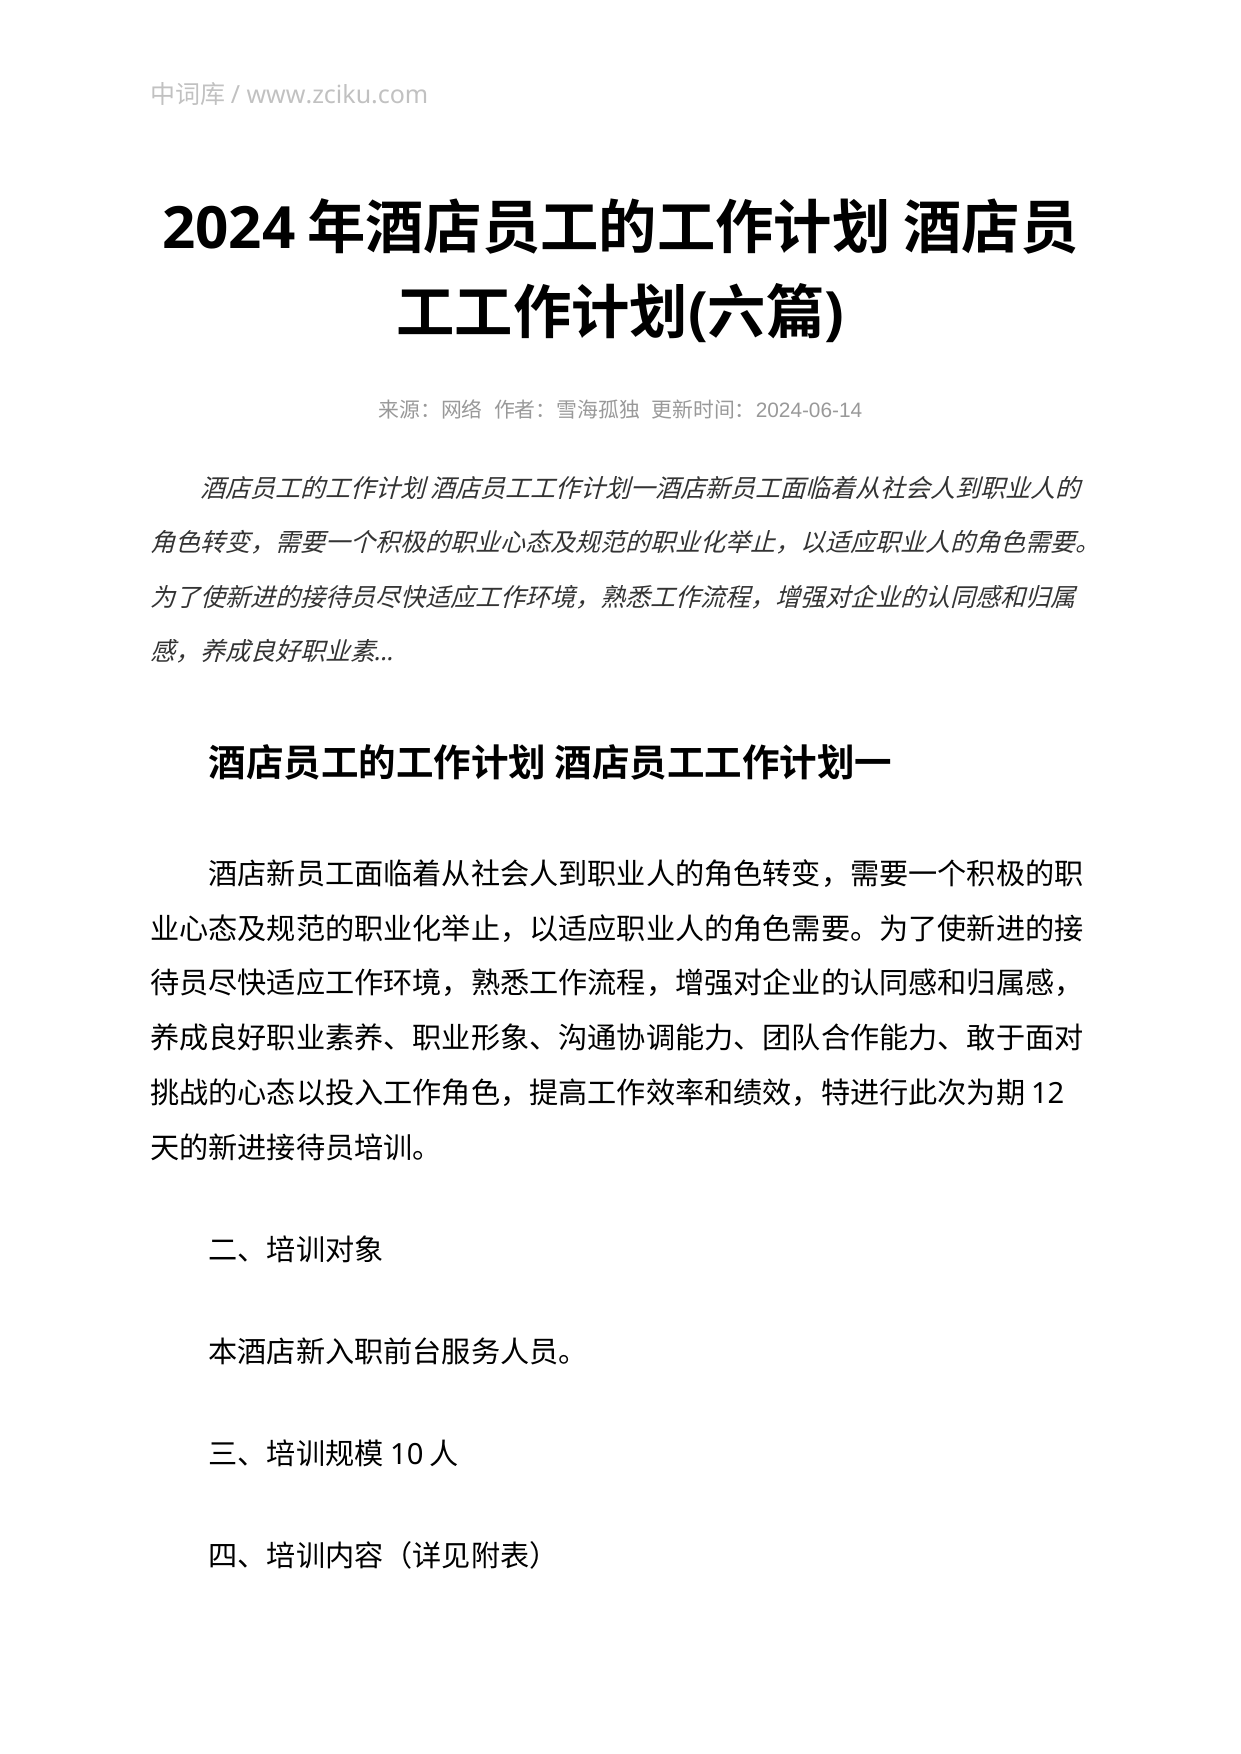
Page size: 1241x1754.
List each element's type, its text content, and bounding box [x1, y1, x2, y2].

text 酒店员工的工作计划 酒店员工工作计划一 [150, 733, 1090, 787]
text 来源：网络 作者：雪海孤独 更新时间：2024-06-14 [150, 398, 1090, 422]
text 三、培训规模 10人 [150, 1430, 1090, 1473]
text 酒店员工的工作计划 酒店员工工作计划一酒店新员工面临着从社会人到职业人的角色转变，需要一个积极的职业心态及规范的职业化举止，以适应职业人的角色需要。为了使新进的接待员尽快适应工作环境，熟悉工作流程，增强对企业的认同感和归属感，养成良好职业素... [150, 468, 1090, 668]
text 二、培训对象 [150, 1227, 1090, 1269]
text 四、培训内容（详见附表） [150, 1532, 1090, 1574]
subtitle 2024年酒店员工的工作计划 酒店员工工作计划(六篇) [150, 181, 1090, 351]
text 本酒店新入职前台服务人员。 [150, 1328, 1090, 1371]
text 酒店新员工面临着从社会人到职业人的角色转变，需要一个积极的职业心态及规范的职业化举止，以适应职业人的角色需要。为了使新进的接待员尽快适应工作环境，熟悉工作流程，增强对企业的认同感和归属感，养成良好职业素养、职业形象、沟通协调能力、团队合作能力、敢于面对挑战的心态以投入工作角色，提高工作效率和绩效，特进行此次为期12天的新进接待员培训。 [150, 850, 1090, 1167]
